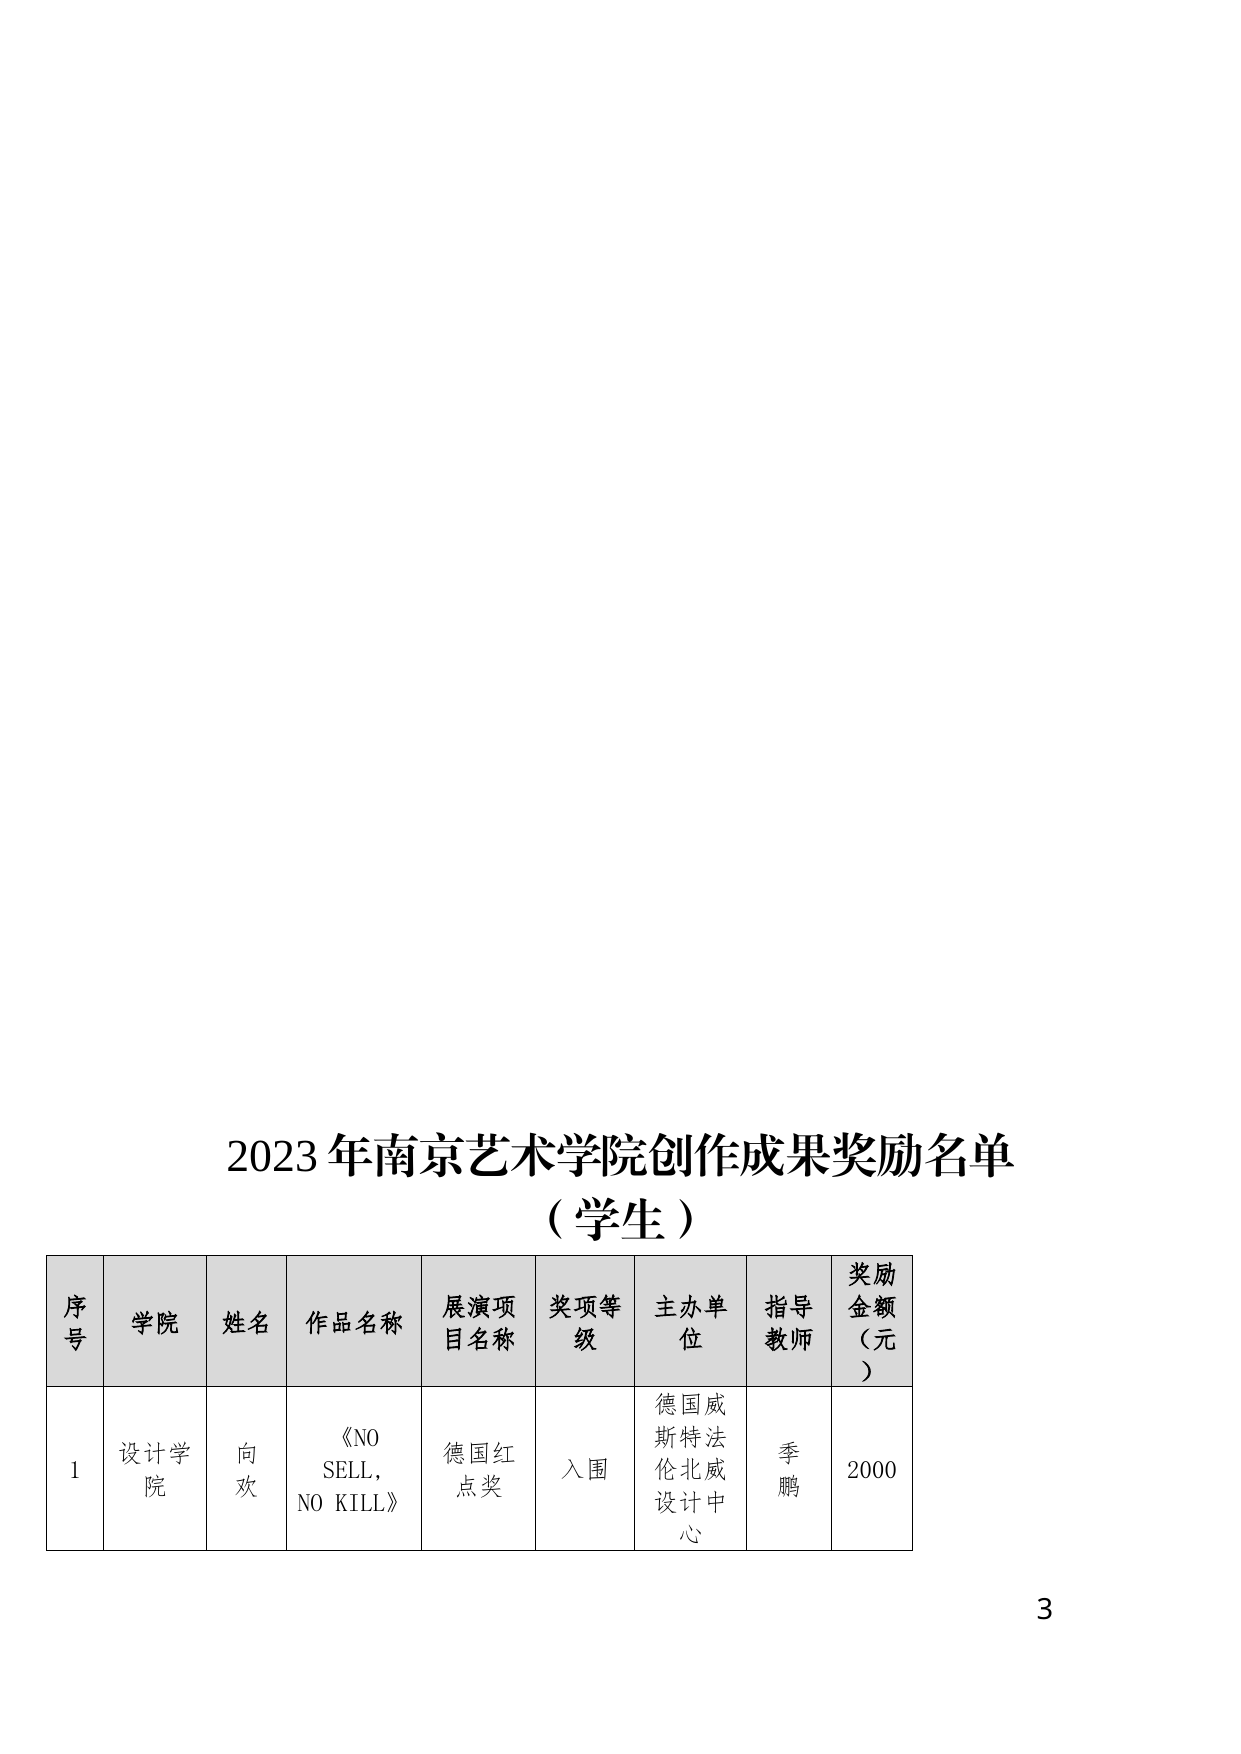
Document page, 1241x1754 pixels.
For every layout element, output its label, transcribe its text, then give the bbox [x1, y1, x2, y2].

table_cell 2000 [832, 1387, 912, 1549]
table_header 学院 [104, 1256, 206, 1386]
table_cell 季 鹏 [747, 1387, 831, 1549]
table_cell 向 欢 [207, 1387, 286, 1549]
subtitle （学生） [187, 1190, 1053, 1255]
table_header 姓名 [207, 1256, 286, 1386]
table_cell 设计学院 [104, 1387, 206, 1549]
table_header 奖励金额（元） [832, 1256, 912, 1386]
table_header 展演项目名称 [422, 1256, 535, 1386]
table_header 指导 教师 [747, 1256, 831, 1386]
table_header 奖项等级 [536, 1256, 634, 1386]
table_cell 德国威斯特法伦北威设计中心 [635, 1387, 746, 1549]
table_header 序号 [47, 1256, 103, 1386]
table_header 作品名称 [287, 1256, 421, 1386]
table_cell 《NO SELL, NO KILL》 [287, 1387, 421, 1549]
table_cell 1 [47, 1387, 103, 1549]
table_header 主办单位 [635, 1256, 746, 1386]
table_cell 德国红点奖 [422, 1387, 535, 1549]
subtitle 2023年南京艺术学院创作成果奖励名单 [187, 1125, 1053, 1190]
table_cell 入围 [536, 1387, 634, 1549]
